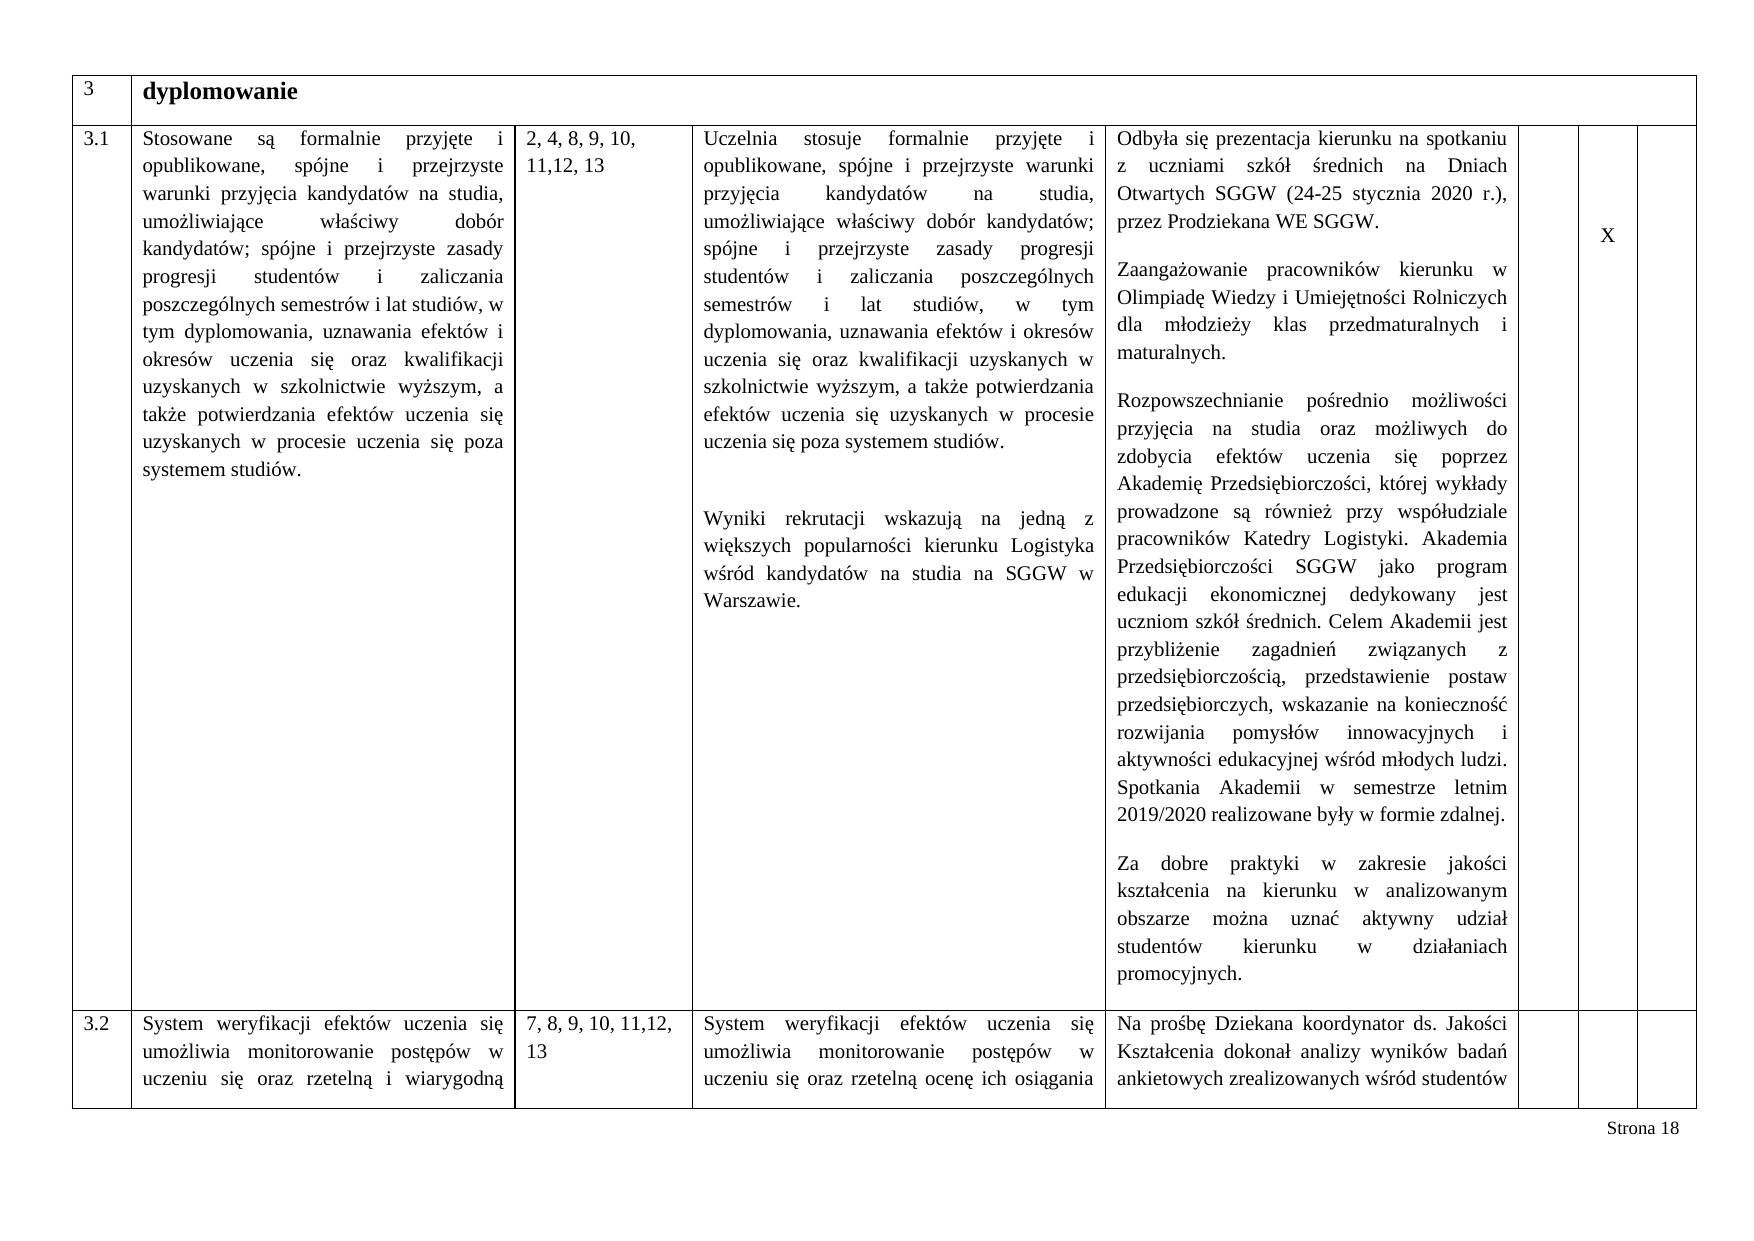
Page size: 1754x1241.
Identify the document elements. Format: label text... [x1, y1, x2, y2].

table_cell Odbyła się prezentacja kierunku na spotkaniu z uczniami szkół średnich na Dniach Otwartych SGGW (24-25 stycznia 2020 r.), przez Prodziekana WE SGGW. Zaangażowanie pracowników kierunku w Olimpiadę Wiedzy i Umiejętności Rolniczych dla młodzieży klas przedmaturalnych i maturalnych. Rozpowszechnianie pośrednio możliwości przyjęcia na studia oraz możliwych do zdobycia efektów uczenia się poprzez Akademię Przedsiębiorczości, której wykłady prowadzone są również przy współudziale pracowników Katedry Logistyki. Akademia Przedsiębiorczości SGGW jako program edukacji ekonomicznej dedykowany jest uczniom szkół średnich. Celem Akademii jest przybliżenie zagadnień związanych z przedsiębiorczością, przedstawienie postaw przedsiębiorczych, wskazanie na konieczność rozwijania pomysłów innowacyjnych i aktywności edukacyjnej wśród młodych ludzi. Spotkania Akademii w semestrze letnim 2019/2020 realizowane były w formie zdalnej. Za dobre praktyki w zakresie jakości kształcenia na kierunku w analizowanym obszarze można uznać aktywny udział studentów kierunku w działaniach promocyjnych. [1106, 126, 1518, 1010]
table_cell X [1519, 1011, 1578, 1108]
table_cell [1519, 126, 1578, 1010]
table_cell [1579, 1011, 1637, 1108]
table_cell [516, 1011, 692, 1108]
table_cell Stosowane są formalnie przyjęte i opublikowane, spójne i przejrzyste warunki przyjęcia kandydatów na studia, umożliwiające właściwy dobór kandydatów; spójne i przejrzyste zasady progresji studentów i zaliczania poszczególnych semestrów i lat studiów, w tym dyplomowania, uznawania efektów i okresów uczenia się oraz kwalifikacji uzyskanych w szkolnictwie wyższym, a także potwierdzania efektów uczenia się uzyskanych w procesie uczenia się poza systemem studiów. [132, 126, 514, 1010]
table_cell [1638, 126, 1696, 1010]
table_cell 3.1 [73, 126, 131, 1010]
table_cell [1638, 1011, 1696, 1108]
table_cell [1106, 1011, 1518, 1108]
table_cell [132, 1011, 514, 1108]
table_cell X [1579, 126, 1637, 1010]
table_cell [693, 1011, 1105, 1108]
table_cell 2, 4, 8, 9, 10, 11,12, 13 [516, 126, 692, 1010]
table_cell Uczelnia stosuje formalnie przyjęte i opublikowane, spójne i przejrzyste warunki przyjęcia kandydatów na studia, umożliwiające właściwy dobór kandydatów; spójne i przejrzyste zasady progresji studentów i zaliczania poszczególnych semestrów i lat studiów, w tym dyplomowania, uznawania efektów i okresów uczenia się oraz kwalifikacji uzyskanych w szkolnictwie wyższym, a także potwierdzania efektów uczenia się uzyskanych w procesie uczenia się poza systemem studiów. Wyniki rekrutacji wskazują na jedną z większych popularności kierunku Logistyka wśród kandydatów na studia na SGGW w Warszawie. [693, 126, 1105, 1010]
table_cell 3 [73, 76, 131, 125]
table_cell 3.2 [73, 1011, 131, 1108]
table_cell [132, 76, 1696, 125]
